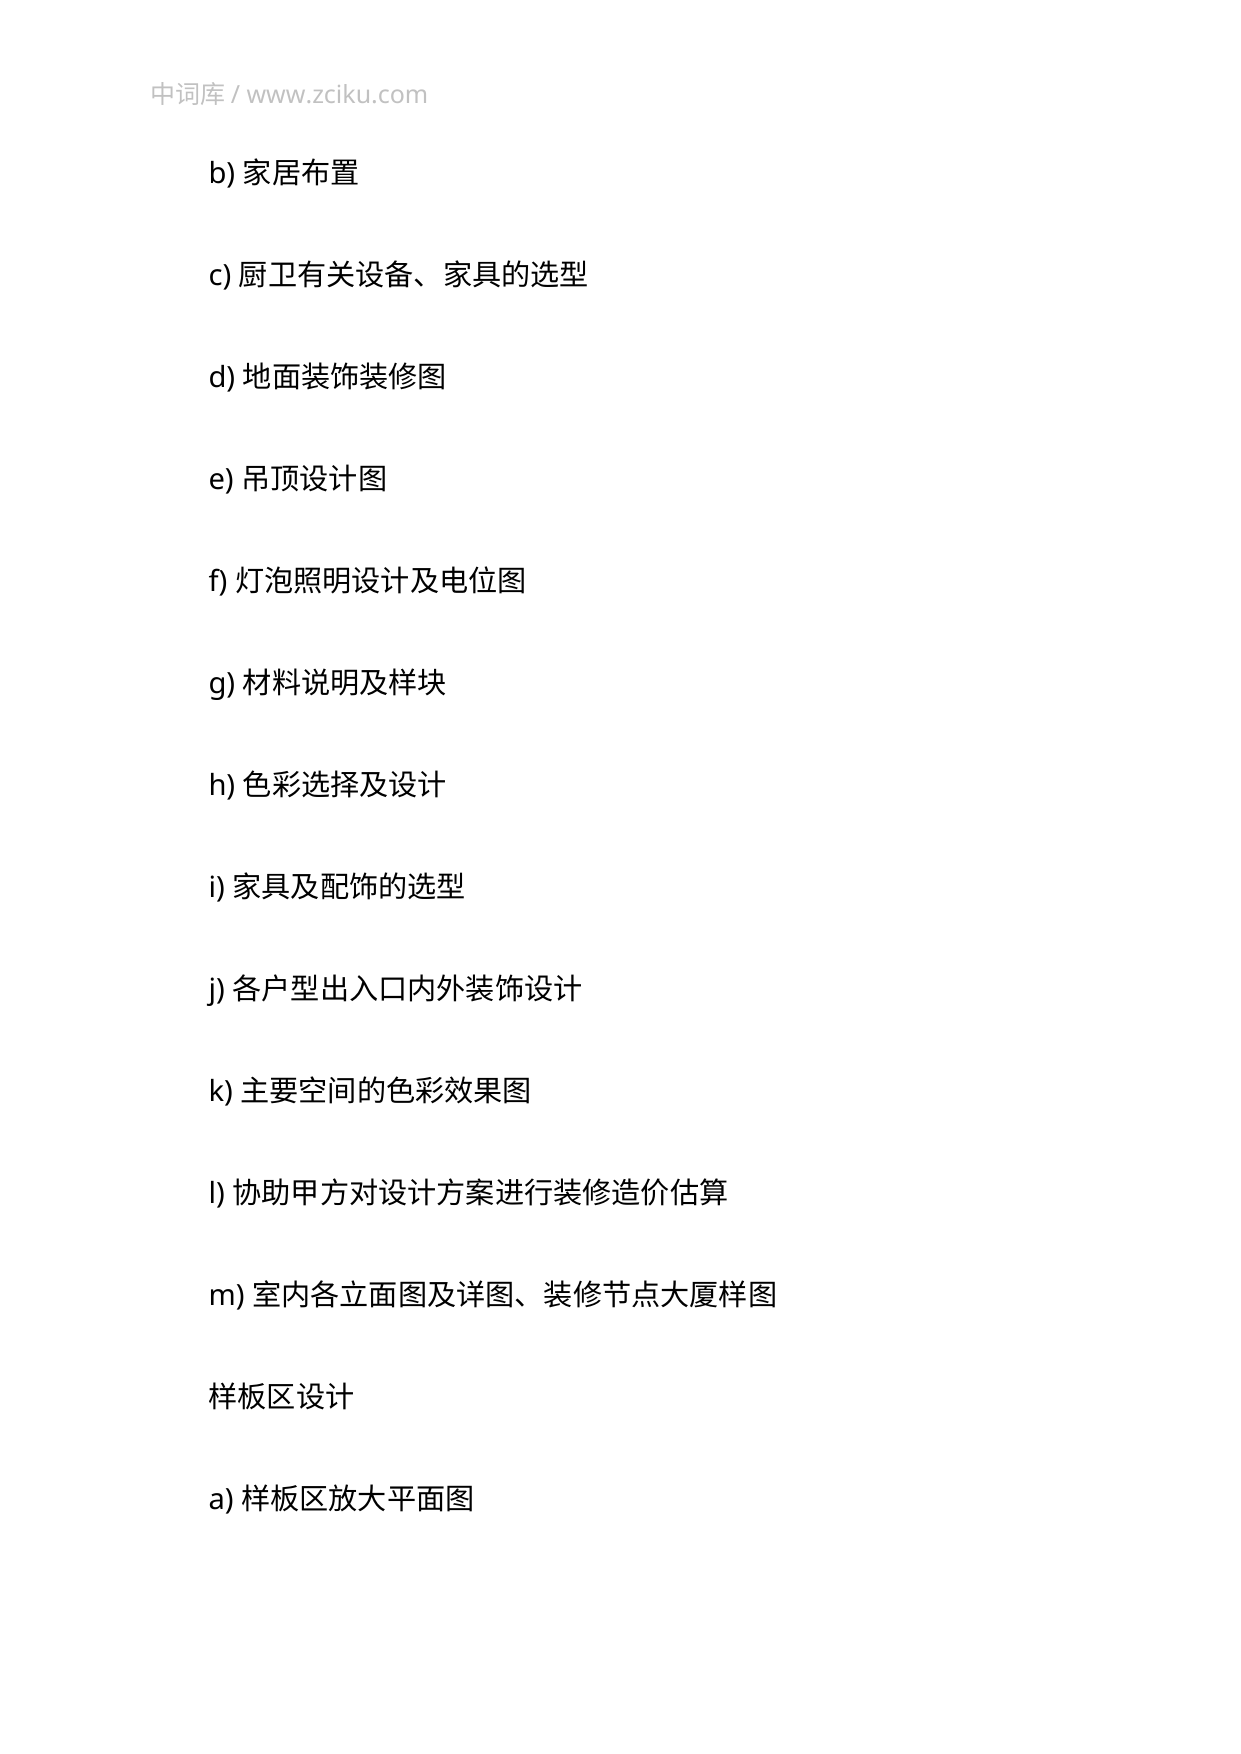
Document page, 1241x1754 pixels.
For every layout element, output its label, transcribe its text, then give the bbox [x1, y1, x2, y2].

text j) 各户型出入口内外装饰设计 [150, 966, 1090, 1008]
text l) 协助甲方对设计方案进行装修造价估算 [150, 1170, 1090, 1212]
text h) 色彩选择及设计 [150, 762, 1090, 804]
text m) 室内各立面图及详图、装修节点大厦样图 [150, 1272, 1090, 1314]
text c) 厨卫有关设备、家具的选型 [150, 252, 1090, 294]
text g) 材料说明及样块 [150, 660, 1090, 702]
text a) 样板区放大平面图 [150, 1476, 1090, 1518]
text b) 家居布置 [150, 150, 1090, 192]
text i) 家具及配饰的选型 [150, 864, 1090, 906]
text 样板区设计 [150, 1374, 1090, 1416]
text f) 灯泡照明设计及电位图 [150, 558, 1090, 600]
text k) 主要空间的色彩效果图 [150, 1068, 1090, 1110]
text e) 吊顶设计图 [150, 456, 1090, 498]
text d) 地面装饰装修图 [150, 354, 1090, 396]
